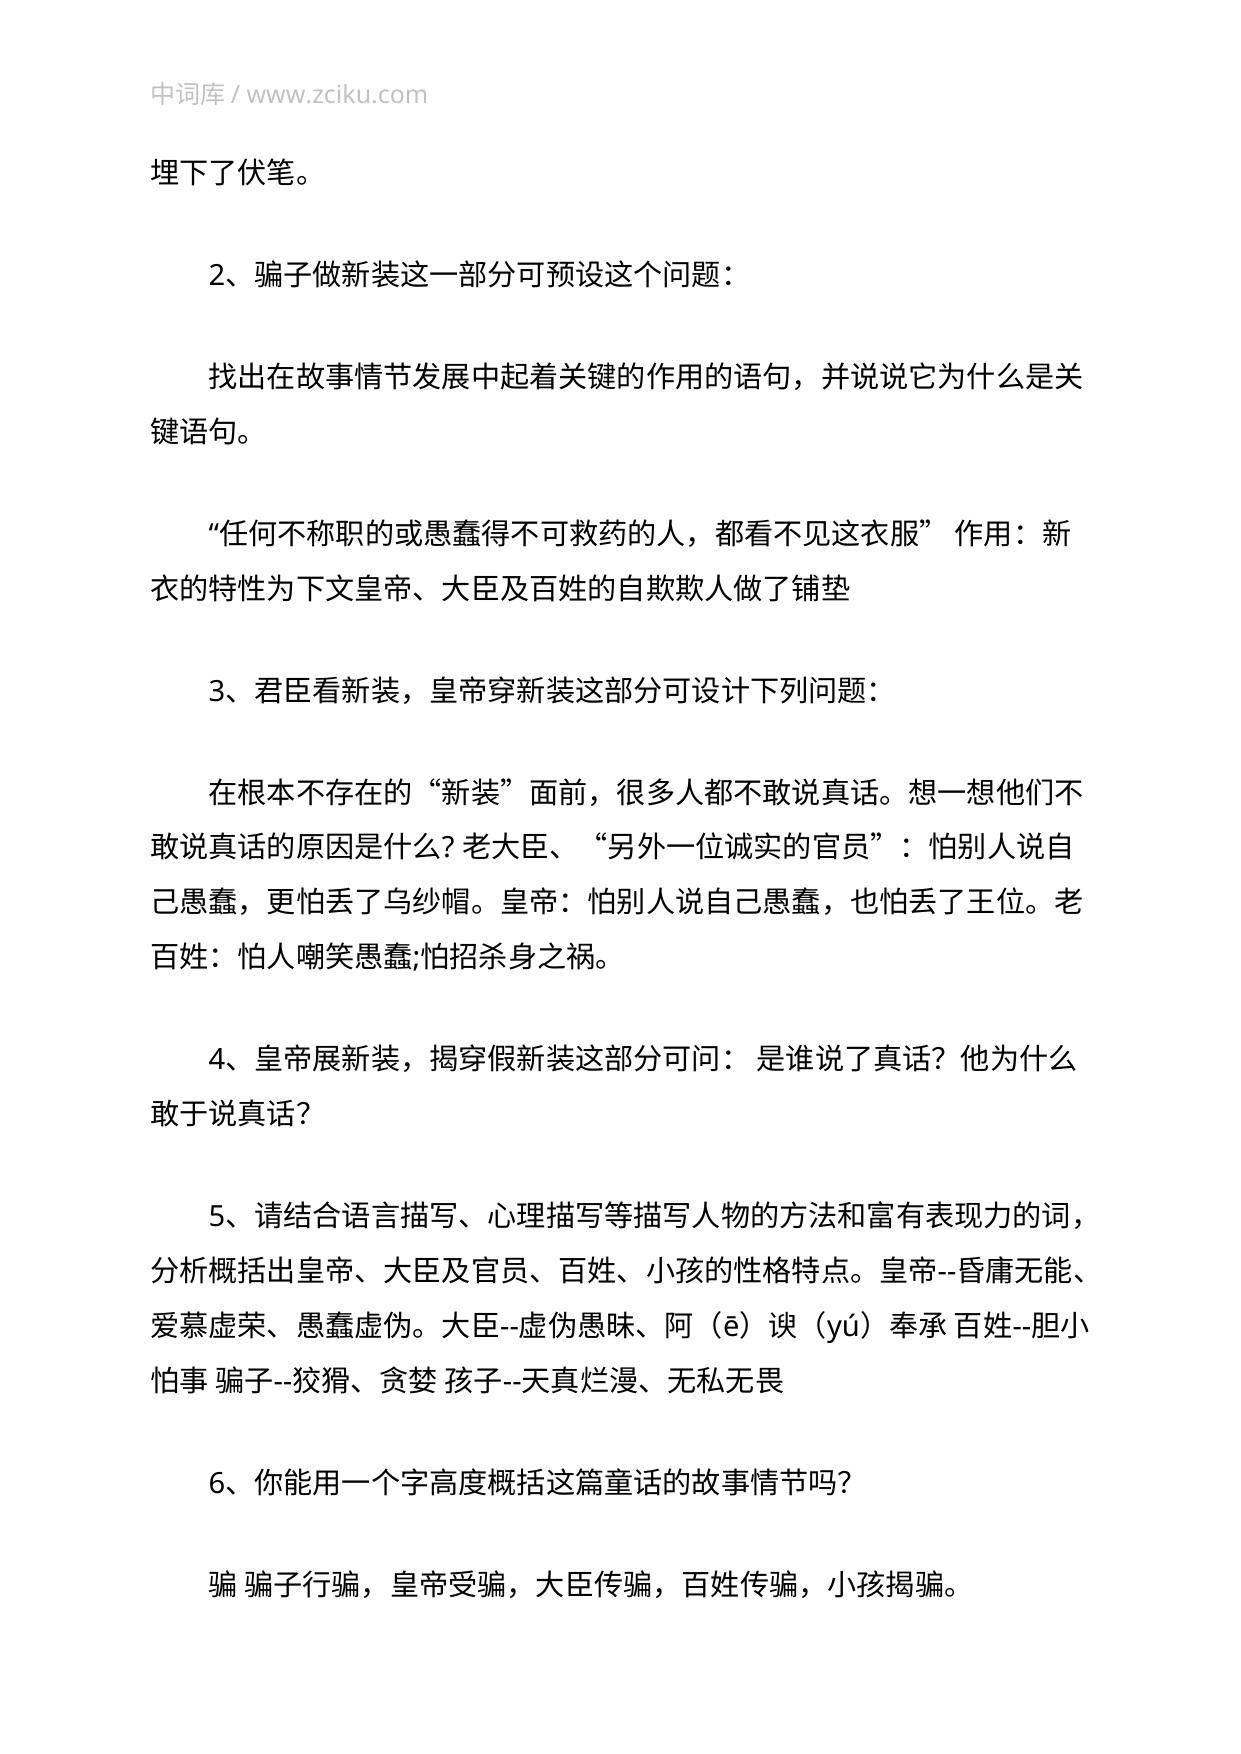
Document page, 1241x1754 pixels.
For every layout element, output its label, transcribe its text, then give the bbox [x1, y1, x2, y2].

text 4、皇帝展新装，揭穿假新装这部分可问： 是谁说了真话？他为什么敢于说真话？ [150, 1036, 1090, 1133]
text “任何不称职的或愚蠢得不可救药的人，都看不见这衣服” 作用：新衣的特性为下文皇帝、大臣及百姓的自欺欺人做了铺垫 [150, 510, 1090, 608]
text 2、骗子做新装这一部分可预设这个问题： [150, 252, 1090, 294]
text 在根本不存在的“新装”面前，很多人都不敢说真话。想一想他们不敢说真话的原因是什么? 老大臣、“另外一位诚实的官员”：怕别人说自己愚蠢，更怕丢了乌纱帽。皇帝：怕别人说自己愚蠢，也怕丢了王位。老百姓：怕人嘲笑愚蠢;怕招杀身之祸。 [150, 769, 1090, 976]
text 5、请结合语言描写、心理描写等描写人物的方法和富有表现力的词，分析概括出皇帝、大臣及官员、百姓、小孩的性格特点。皇帝--昏庸无能、爱慕虚荣、愚蠢虚伪。大臣--虚伪愚昧、阿（ē）谀（yú）奉承 百姓--胆小怕事 骗子--狡猾、贪婪 孩子--天真烂漫、无私无畏 [150, 1193, 1090, 1400]
text 3、君臣看新装，皇帝穿新装这部分可设计下列问题： [150, 667, 1090, 709]
text 骗 骗子行骗，皇帝受骗，大臣传骗，百姓传骗，小孩揭骗。 [150, 1562, 1090, 1604]
text 找出在故事情节发展中起着关键的作用的语句，并说说它为什么是关键语句。 [150, 354, 1090, 451]
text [150, 150, 1090, 192]
text 6、你能用一个字高度概括这篇童话的故事情节吗？ [150, 1460, 1090, 1502]
